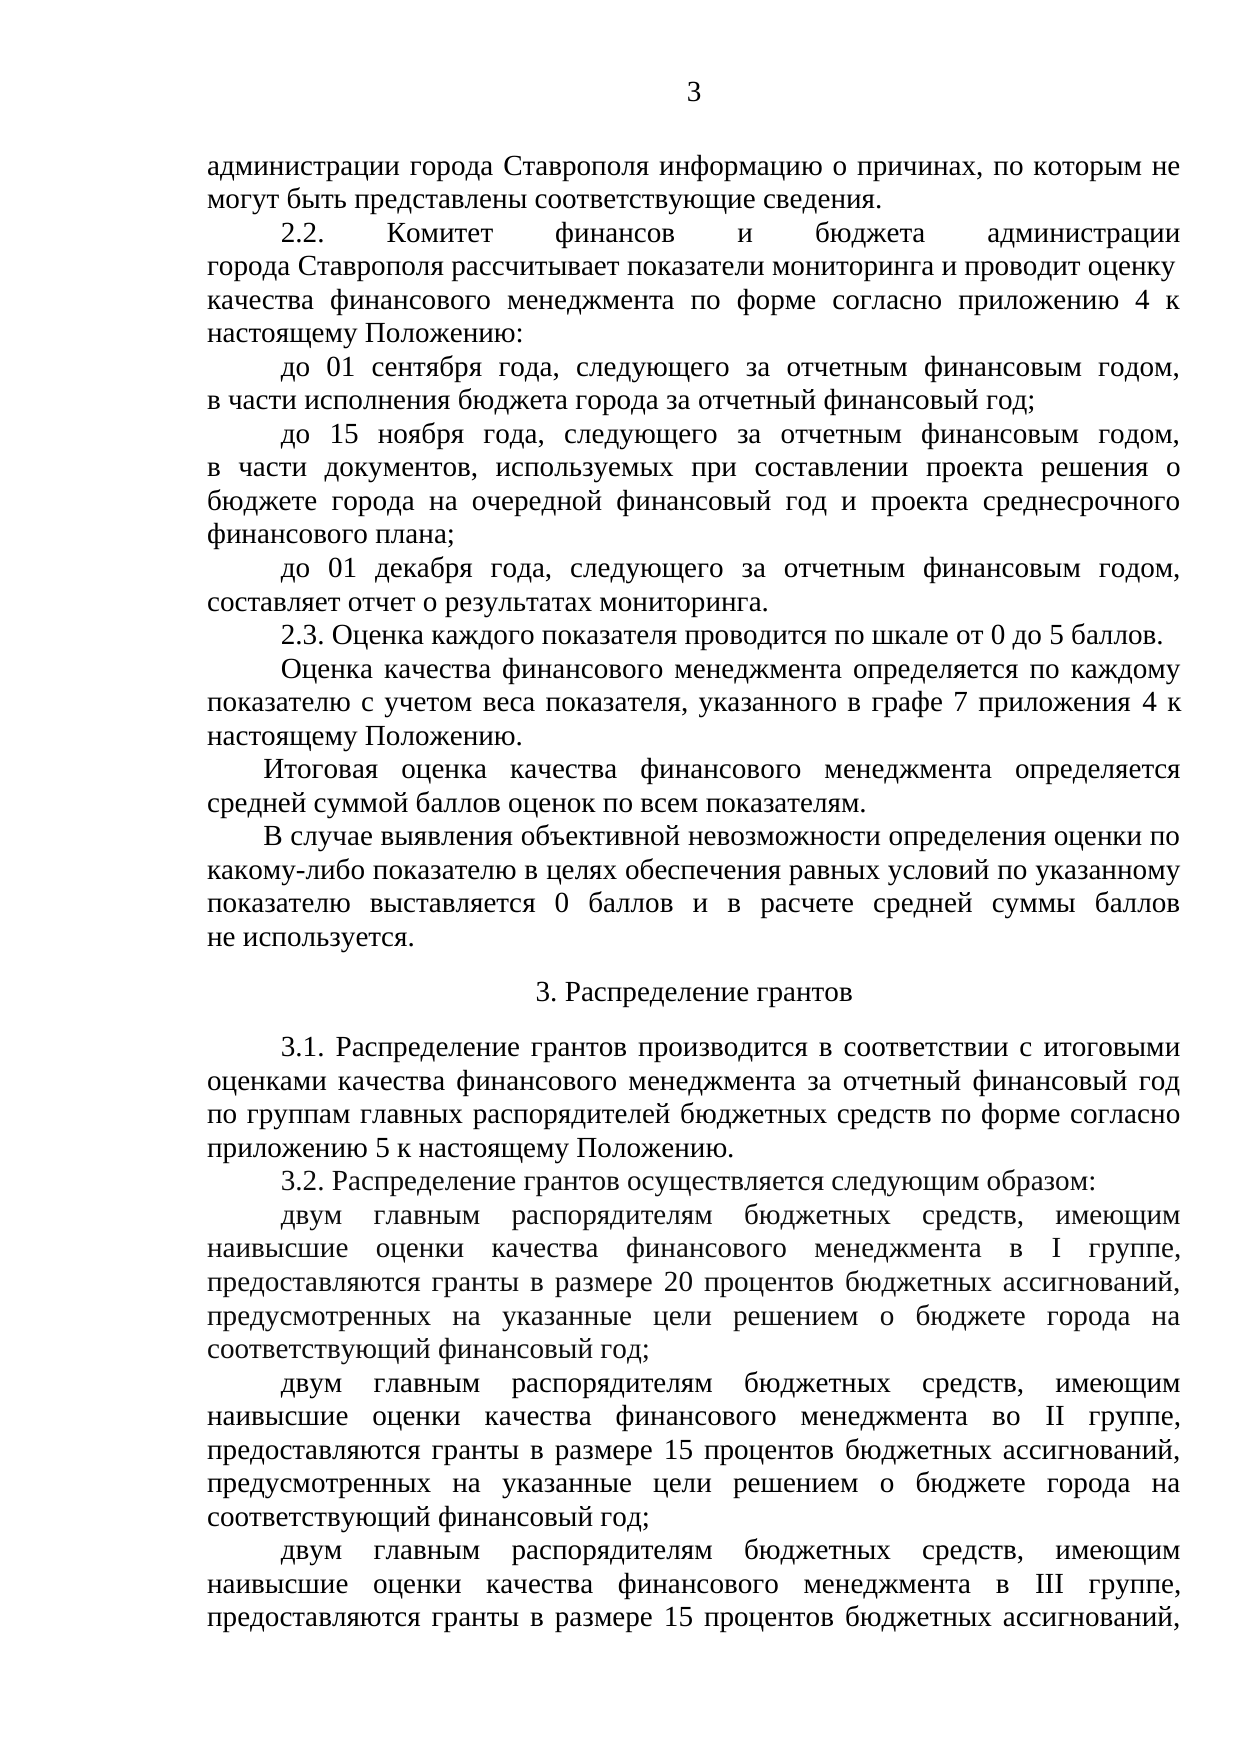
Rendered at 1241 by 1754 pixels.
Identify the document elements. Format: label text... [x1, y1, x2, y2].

text двум главным распорядителям бюджетных средств, имеющим наивысшие оценки качества финансового менеджмента в I группе, предоставляются гранты в размере 20 процентов бюджетных ассигнований, предусмотренных на указанные цели решением о бюджете города на соответствующий финансовый год; [207, 1197, 1181, 1365]
text 3.2. Распределение грантов осуществляется следующим образом: [207, 1163, 1181, 1197]
text качества финансового менеджмента по форме согласно приложению 4 к настоящему Положению: [207, 282, 1181, 349]
text В случае выявления объективной невозможности определения оценки по какому-либо показателю в целях обеспечения равных условий по указанному показателю выставляется 0 баллов и в расчете средней суммы баллов не используется. [207, 818, 1181, 953]
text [207, 1532, 1181, 1633]
text 2.3. Оценка каждого показателя проводится по шкале от 0 до 5 баллов. [207, 617, 1181, 651]
text 3. Распределение грантов [207, 974, 1181, 1008]
text до 01 декабря года, следующего за отчетным финансовым годом, составляет отчет о результатах мониторинга. [207, 550, 1181, 617]
text двум главным распорядителям бюджетных средств, имеющим наивысшие оценки качества финансового менеджмента во II группе, предоставляются гранты в размере 15 процентов бюджетных ассигнований, предусмотренных на указанные цели решением о бюджете города на соответствующий финансовый год; [207, 1365, 1181, 1532]
text 3.1. Распределение грантов производится в соответствии с итоговыми оценками качества финансового менеджмента за отчетный финансовый год по группам главных распорядителей бюджетных средств по форме согласно приложению 5 к настоящему Положению. [207, 1029, 1181, 1163]
text до 15 ноября года, следующего за отчетным финансовым годом, в части документов, используемых при составлении проекта решения о бюджете города на очередной финансовый год и проекта среднесрочного финансового плана; [207, 416, 1181, 550]
text Итоговая оценка качества финансового менеджмента определяется средней суммой баллов оценок по всем показателям. [207, 751, 1181, 818]
text до 01 сентября года, следующего за отчетным финансовым годом, в части исполнения бюджета города за отчетный финансовый год; [207, 349, 1181, 416]
text Оценка качества финансового менеджмента определяется по каждому показателю с учетом веса показателя, указанного в графе 7 приложения 4 к настоящему Положению. [207, 651, 1181, 751]
text 2.2. Комитет финансов и бюджета администрации города Ставрополя рассчитывает показатели мониторинга и проводит оценку [207, 215, 1181, 282]
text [207, 148, 1181, 215]
